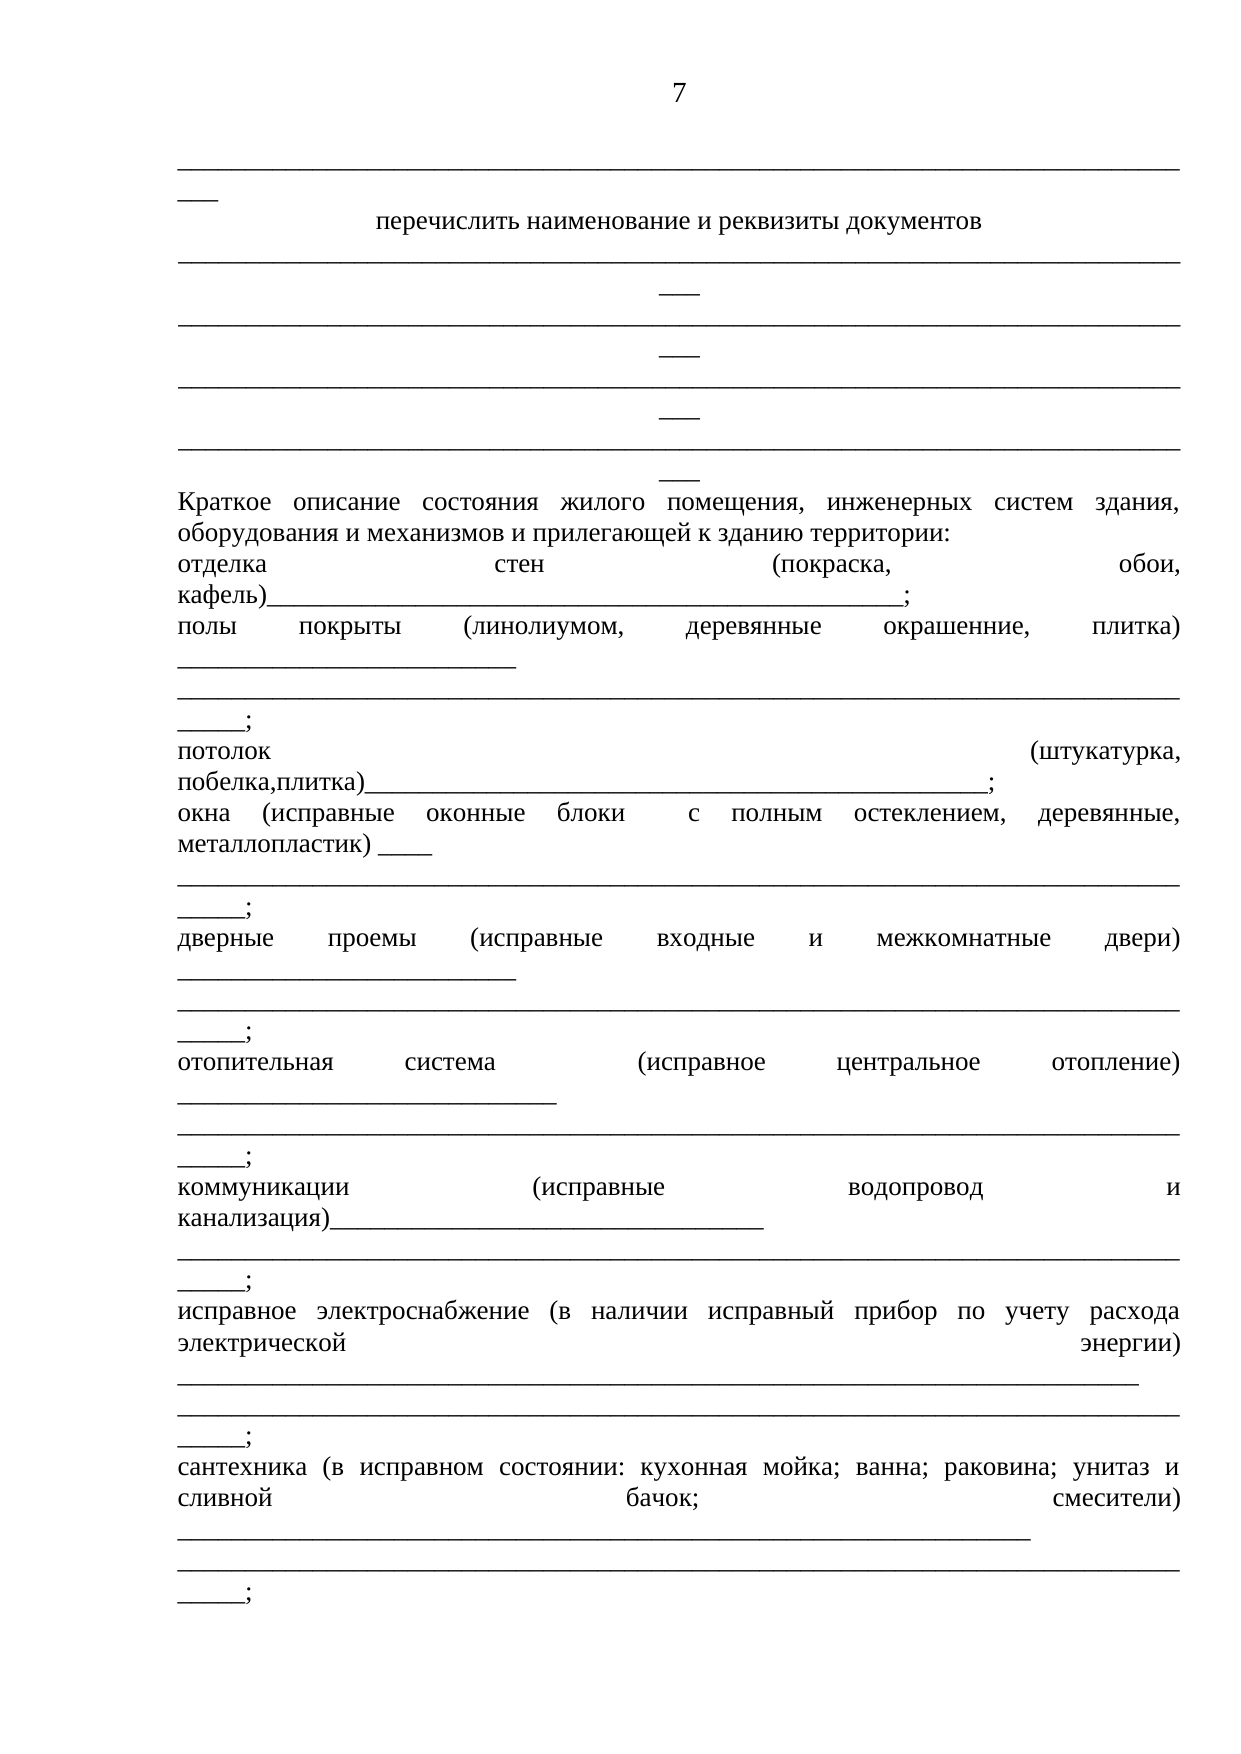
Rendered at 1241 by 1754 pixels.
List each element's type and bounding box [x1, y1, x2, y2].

table_header [166, 142, 1192, 1606]
